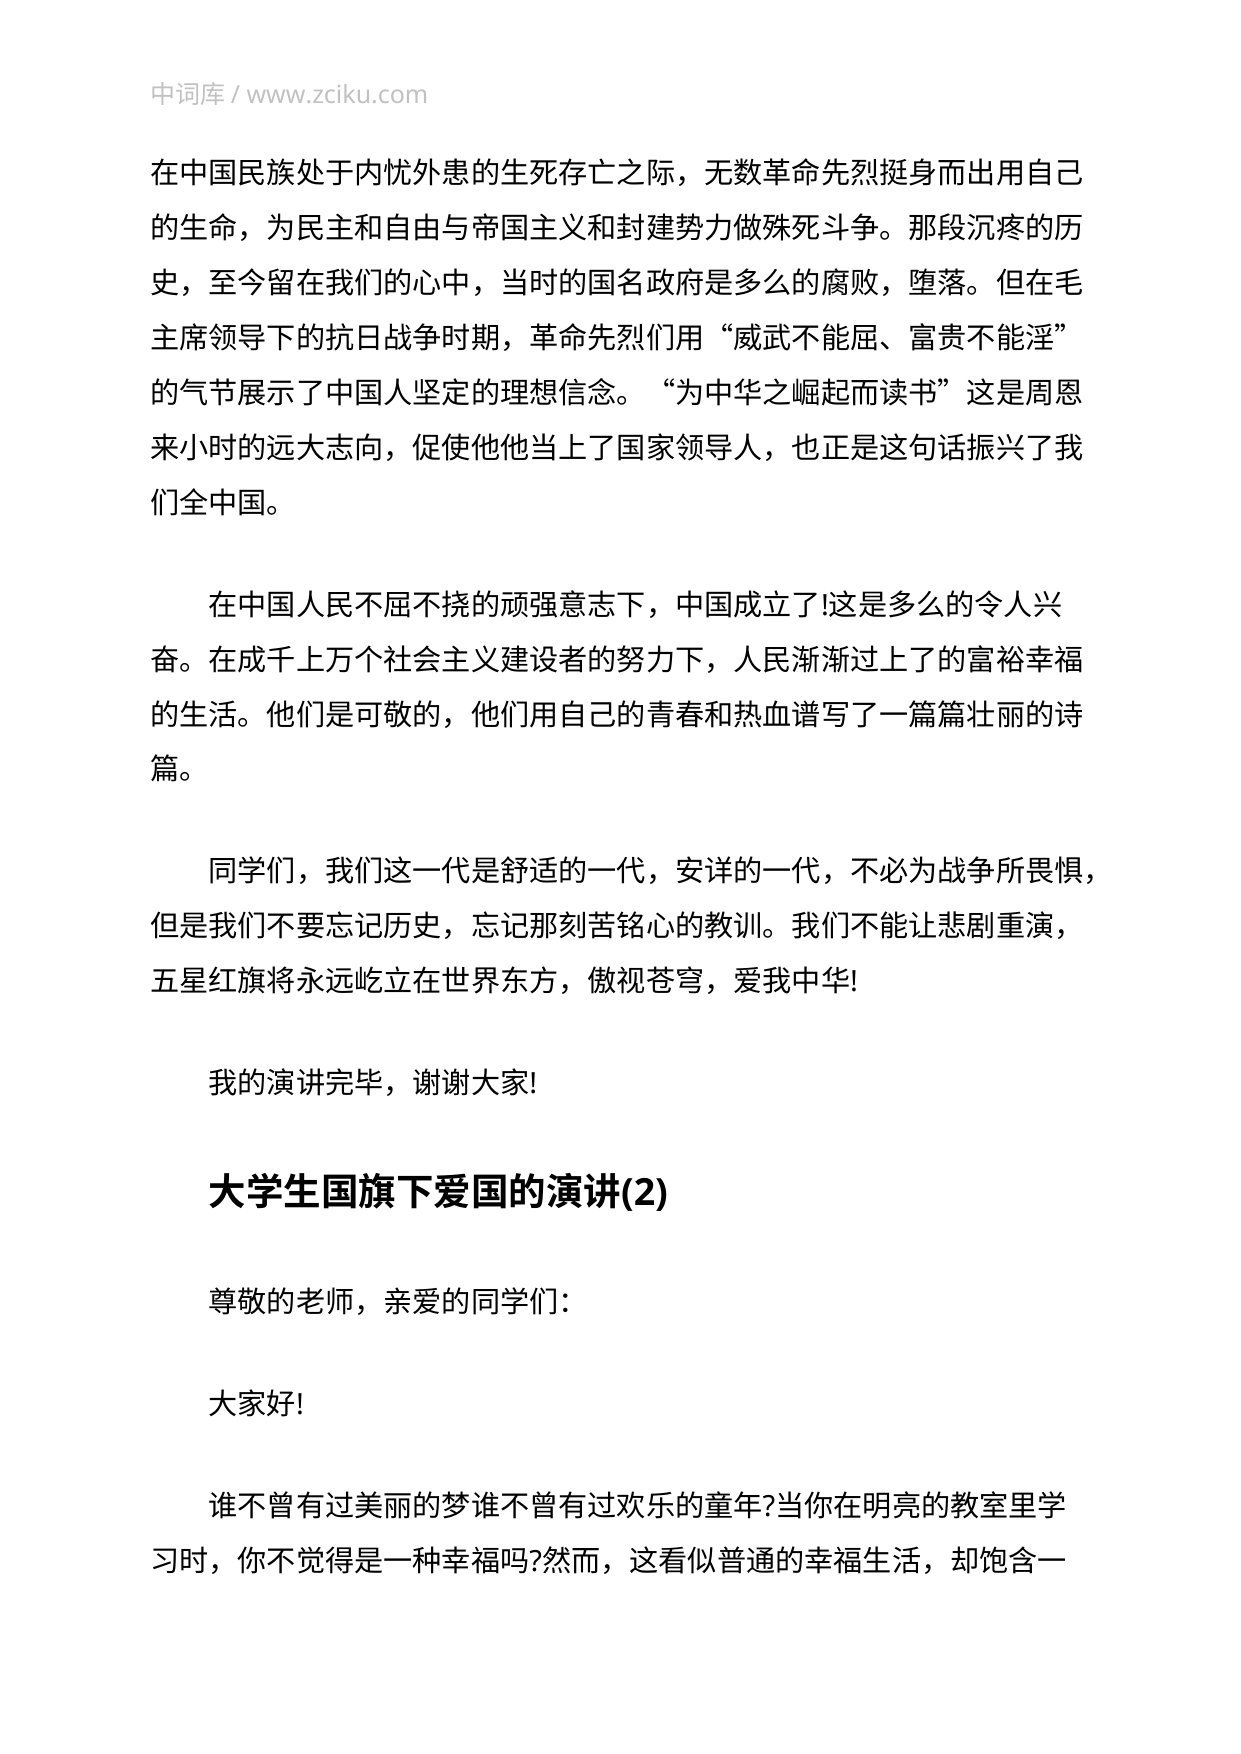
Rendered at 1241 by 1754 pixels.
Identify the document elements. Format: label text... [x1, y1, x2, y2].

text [150, 150, 1090, 522]
text 大家好! [150, 1381, 1090, 1423]
text 在中国人民不屈不挠的顽强意志下，中国成立了!这是多么的令人兴奋。在成千上万个社会主义建设者的努力下，人民渐渐过上了的富裕幸福的生活。他们是可敬的，他们用自己的青春和热血谱写了一篇篇壮丽的诗篇。 [150, 581, 1090, 788]
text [150, 1483, 1090, 1580]
text 大学生国旗下爱国的演讲(2) [150, 1161, 1090, 1216]
text 尊敬的老师，亲爱的同学们： [150, 1279, 1090, 1321]
text 同学们，我们这一代是舒适的一代，安详的一代，不必为战争所畏惧，但是我们不要忘记历史，忘记那刻苦铭心的教训。我们不能让悲剧重演，五星红旗将永远屹立在世界东方，傲视苍穹，爱我中华! [150, 848, 1090, 1000]
text 我的演讲完毕，谢谢大家! [150, 1059, 1090, 1102]
